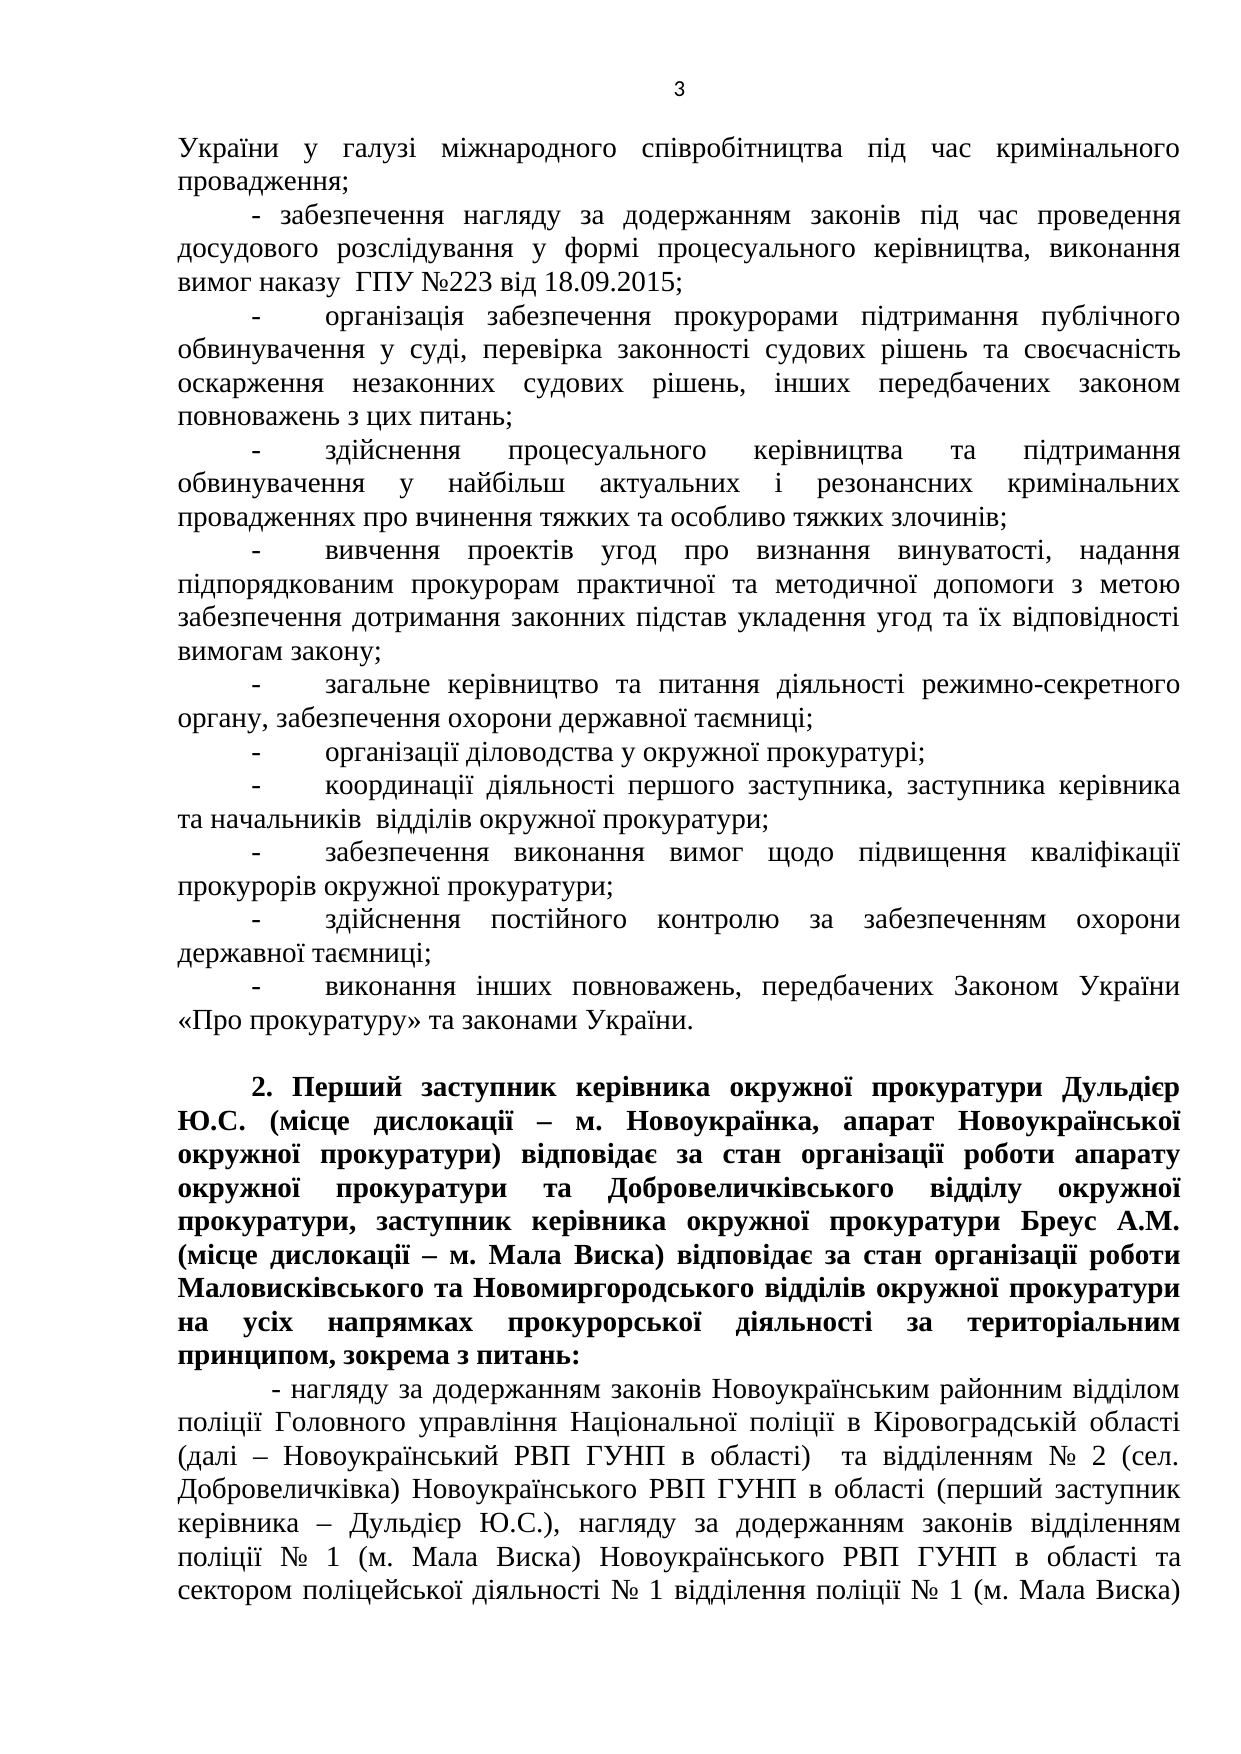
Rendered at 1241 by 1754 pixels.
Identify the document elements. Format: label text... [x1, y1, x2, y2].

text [177, 130, 1181, 197]
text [177, 1371, 1181, 1606]
list забезпечення виконання вимог щодо підвищення кваліфікації прокурорів окружної прокуратури; [177, 834, 1181, 901]
list координації діяльності першого заступника, заступника керівника та начальників відділів окружної прокуратури; [177, 767, 1181, 834]
list виконання інших повноважень, передбачених Законом України «Про прокуратуру» та законами України. [177, 968, 1181, 1036]
list загальне керівництво та питання діяльності режимно-секретного органу, забезпечення охорони державної таємниці; [177, 667, 1181, 734]
list організації діловодства у окружної прокуратурі; [177, 734, 1181, 767]
list організація забезпечення прокурорами підтримання публічного обвинувачення у суді, перевірка законності судових рішень та своєчасність оскарження незаконних судових рішень, інших передбачених законом повноважень з цих питань; [177, 298, 1181, 432]
list здійснення процесуального керівництва та підтримання обвинувачення у найбільш актуальних і резонансних кримінальних провадженнях про вчинення тяжких та особливо тяжких злочинів; [177, 432, 1181, 532]
list вивчення проектів угод про визнання винуватості, надання підпорядкованим прокурорам практичної та методичної допомоги з метою забезпечення дотримання законних підстав укладення угод та їх відповідності вимогам закону; [177, 532, 1181, 667]
list здійснення постійного контролю за забезпеченням охорони державної таємниці; [177, 901, 1181, 968]
text - забезпечення нагляду за додержанням законів під час проведення досудового розслідування у формі процесуального керівництва, виконання вимог наказу ГПУ №223 від 18.09.2015; [177, 197, 1181, 298]
text 2. Перший заступник керівника окружної прокуратури Дульдієр Ю.С. (місце дислокації – м. Новоукраїнка, апарат Новоукраїнської окружної прокуратури) відповідає за стан організації роботи апарату окружної прокуратури та Добровеличківського відділу окружної прокуратури, заступник керівника окружної прокуратури Бреус А.М. (місце дислокації – м. Мала Виска) відповідає за стан організації роботи Маловисківського та Новомиргородського відділів окружної прокуратури на усіх напрямках прокурорської діяльності за територіальним принципом, зокрема з питань: [177, 1069, 1181, 1371]
